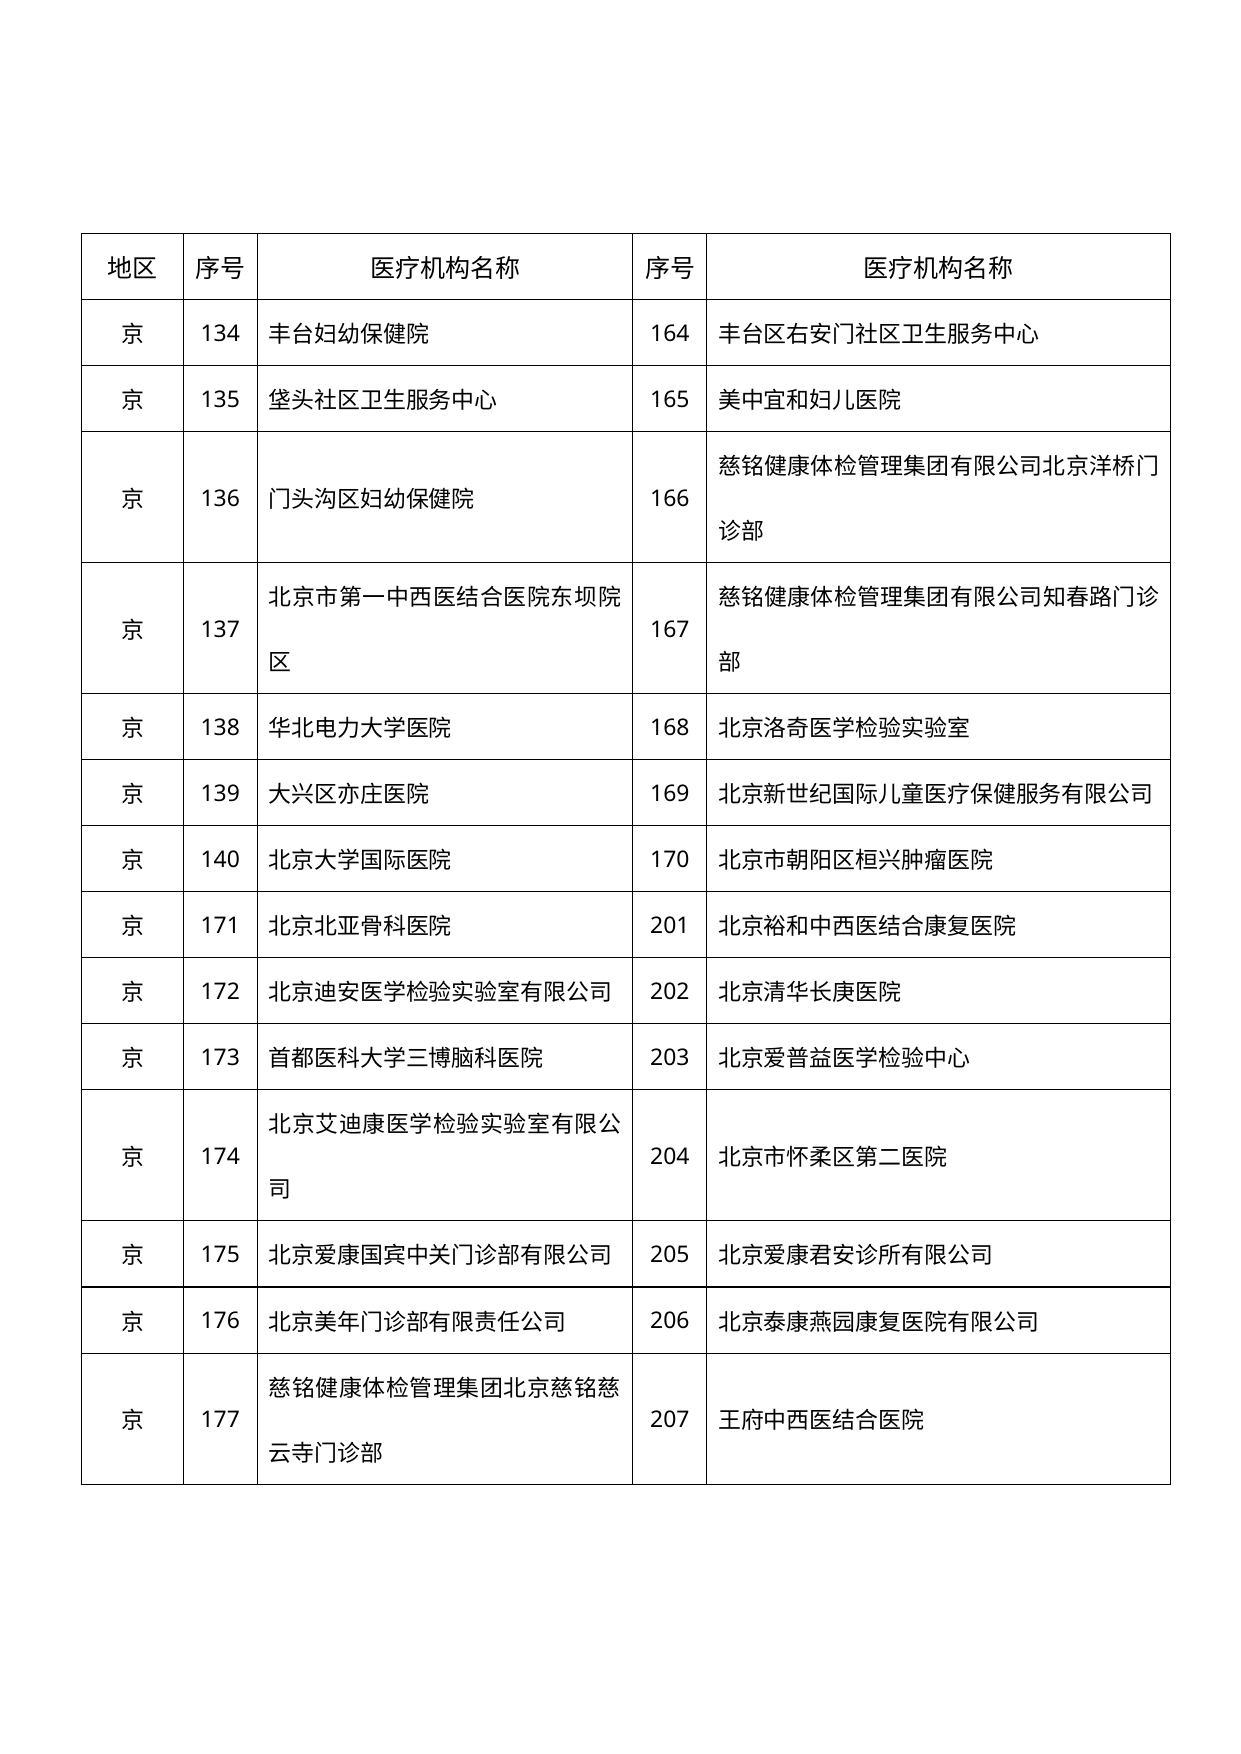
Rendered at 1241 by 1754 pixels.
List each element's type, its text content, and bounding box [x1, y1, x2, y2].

table_cell 北京清华长庚医院 [707, 958, 1170, 1023]
table_cell 134 [184, 300, 257, 365]
table_cell 206 [633, 1288, 706, 1352]
table_cell 京 [82, 563, 183, 693]
table_cell 华北电力大学医院 [258, 694, 632, 759]
table_cell 京 [82, 300, 183, 365]
table_cell 门头沟区妇幼保健院 [258, 432, 632, 562]
table_cell 王府中西医结合医院 [707, 1354, 1170, 1483]
table_cell 京 [82, 958, 183, 1023]
table_cell 139 [184, 760, 257, 825]
table_cell 丰台区右安门社区卫生服务中心 [707, 300, 1170, 365]
table_cell 137 [184, 563, 257, 693]
table_cell 北京爱康国宾中关门诊部有限公司 [258, 1221, 632, 1286]
table_cell 北京艾迪康医学检验实验室有限公司 [258, 1090, 632, 1220]
table_cell 北京市朝阳区桓兴肿瘤医院 [707, 826, 1170, 891]
table_cell 京 [82, 1354, 183, 1483]
table_cell 北京市第一中西医结合医院东坝院区 [258, 563, 632, 693]
table_cell 166 [633, 432, 706, 562]
table_cell 京 [82, 694, 183, 759]
table_cell 203 [633, 1024, 706, 1089]
table_cell 140 [184, 826, 257, 891]
table_cell 138 [184, 694, 257, 759]
table_cell 京 [82, 1024, 183, 1089]
table_cell 北京大学国际医院 [258, 826, 632, 891]
table_cell 北京市怀柔区第二医院 [707, 1090, 1170, 1220]
table_cell 北京北亚骨科医院 [258, 892, 632, 957]
table_cell 大兴区亦庄医院 [258, 760, 632, 825]
table_cell 北京爱康君安诊所有限公司 [707, 1221, 1170, 1286]
table_cell 202 [633, 958, 706, 1023]
table_cell 垡头社区卫生服务中心 [258, 366, 632, 431]
table_header 医疗机构名称 [258, 234, 632, 299]
table_cell 美中宜和妇儿医院 [707, 366, 1170, 431]
table_header 序号 [184, 234, 257, 299]
table_cell 慈铭健康体检管理集团有限公司北京洋桥门诊部 [707, 432, 1170, 562]
table_cell 首都医科大学三博脑科医院 [258, 1024, 632, 1089]
table_cell 京 [82, 1090, 183, 1220]
table_cell 京 [82, 1221, 183, 1286]
table_cell 204 [633, 1090, 706, 1220]
table_cell 北京爱普益医学检验中心 [707, 1024, 1170, 1089]
table_cell 京 [82, 760, 183, 825]
table_cell 北京洛奇医学检验实验室 [707, 694, 1170, 759]
table_cell 167 [633, 563, 706, 693]
table_header 医疗机构名称 [707, 234, 1170, 299]
table_cell 175 [184, 1221, 257, 1286]
table_cell 168 [633, 694, 706, 759]
table_cell 京 [82, 826, 183, 891]
table_cell 164 [633, 300, 706, 365]
table_cell 丰台妇幼保健院 [258, 300, 632, 365]
table_cell 170 [633, 826, 706, 891]
table_cell 169 [633, 760, 706, 825]
table_cell 135 [184, 366, 257, 431]
table_header 序号 [633, 234, 706, 299]
table_cell 京 [82, 366, 183, 431]
table_cell 173 [184, 1024, 257, 1089]
table_cell 177 [184, 1354, 257, 1483]
table_cell 136 [184, 432, 257, 562]
table_cell 北京美年门诊部有限责任公司 [258, 1288, 632, 1352]
table_cell 174 [184, 1090, 257, 1220]
table_cell 北京新世纪国际儿童医疗保健服务有限公司 [707, 760, 1170, 825]
table_cell 207 [633, 1354, 706, 1483]
table_cell 205 [633, 1221, 706, 1286]
table_cell 北京迪安医学检验实验室有限公司 [258, 958, 632, 1023]
table_cell 201 [633, 892, 706, 957]
table_cell 慈铭健康体检管理集团有限公司知春路门诊部 [707, 563, 1170, 693]
table_cell 165 [633, 366, 706, 431]
table_cell 京 [82, 1288, 183, 1352]
table_cell 176 [184, 1288, 257, 1352]
table_cell 京 [82, 892, 183, 957]
table_cell 172 [184, 958, 257, 1023]
table_cell 北京泰康燕园康复医院有限公司 [707, 1288, 1170, 1352]
table_cell 171 [184, 892, 257, 957]
table_cell 北京裕和中西医结合康复医院 [707, 892, 1170, 957]
table_header 地区 [82, 234, 183, 299]
table_cell 京 [82, 432, 183, 562]
table_cell 慈铭健康体检管理集团北京慈铭慈云寺门诊部 [258, 1354, 632, 1483]
